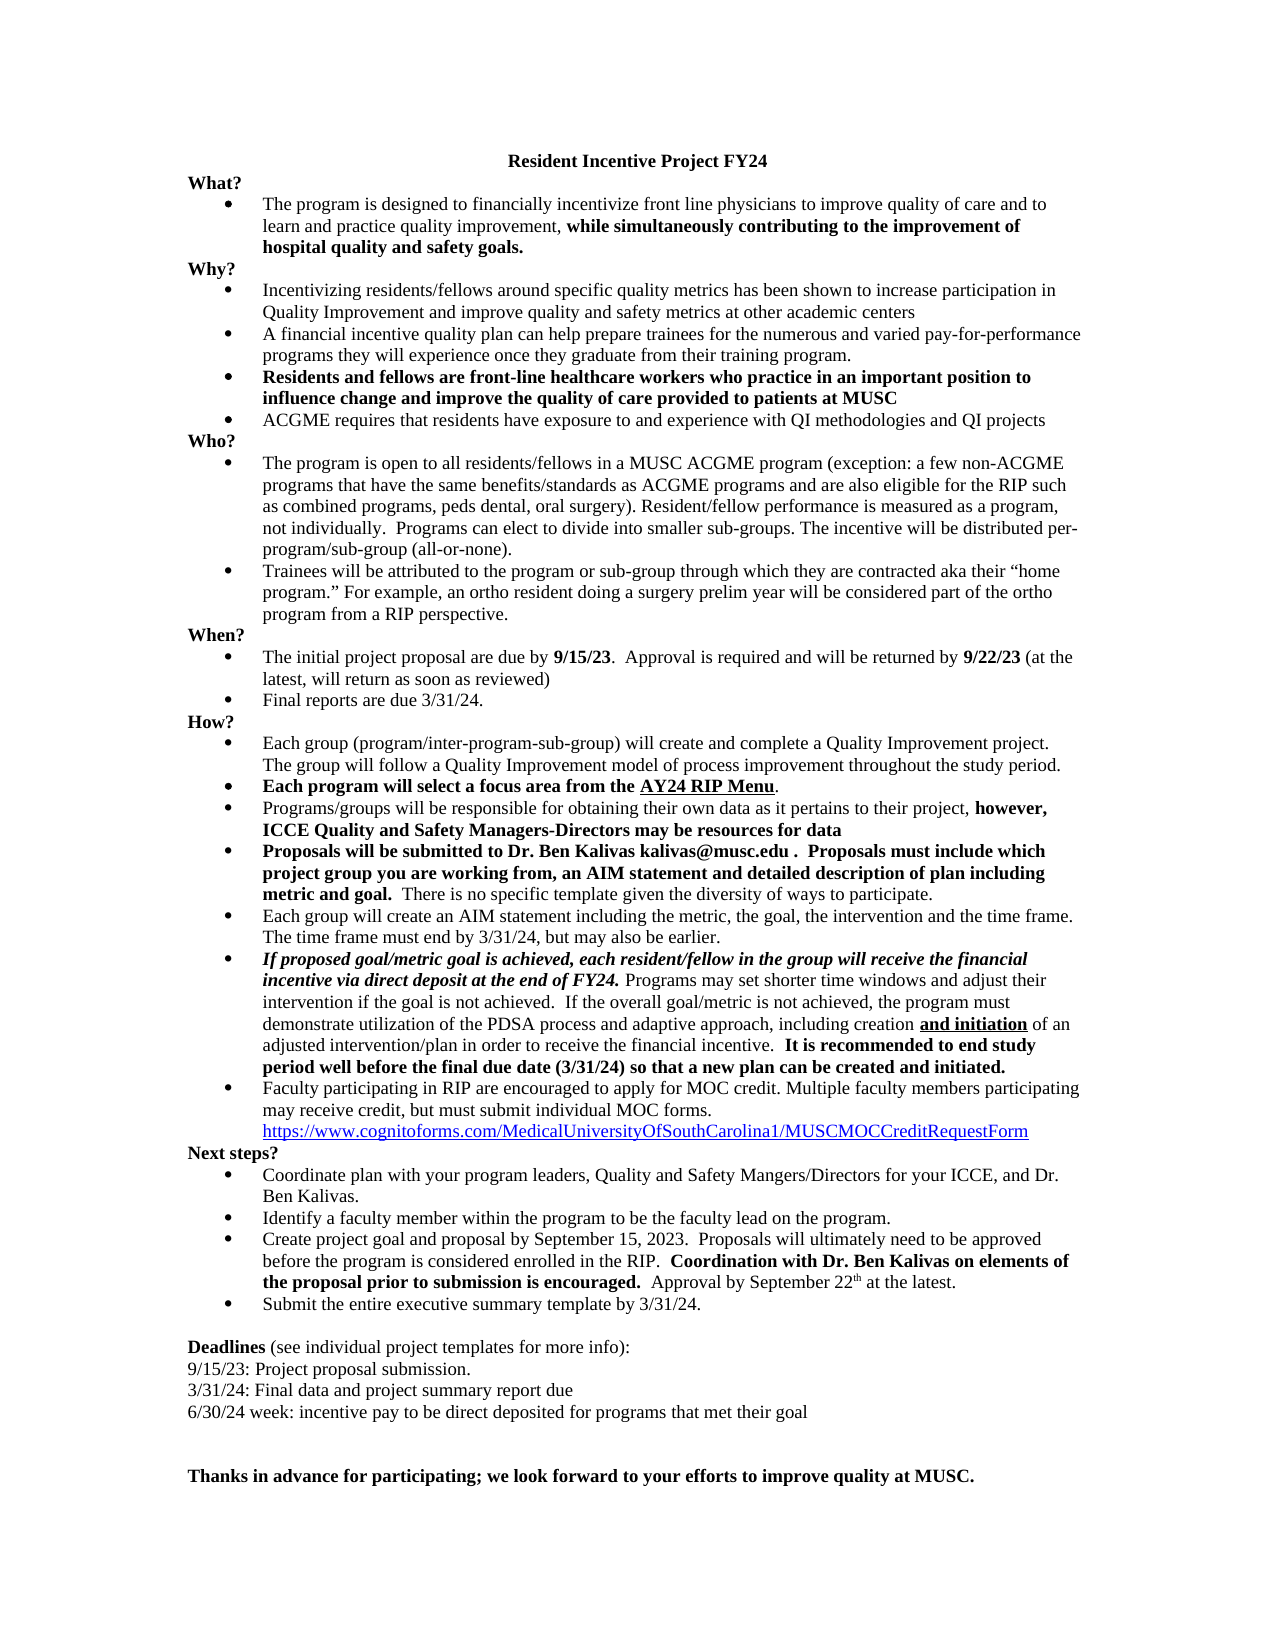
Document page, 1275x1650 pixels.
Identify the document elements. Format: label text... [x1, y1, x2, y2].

list The initial project proposal are due by 9/15/23. Approval is required and will be returned by 9/22/23 (at the latest, will return as soon as reviewed) [225, 646, 1087, 689]
list Proposals will be submitted to Dr. Ben Kalivas kalivas@musc.edu . Proposals must include which project group you are working from, an AIM statement and detailed description of plan including metric and goal. There is no specific template given the diversity of ways to participate. [225, 840, 1087, 905]
list The program is designed to financially incentivize front line physicians to improve quality of care and to learn and practice quality improvement, while simultaneously contributing to the improvement of hospital quality and safety goals. [225, 193, 1087, 258]
text Why? [187, 258, 1087, 279]
list Each program will select a focus area from the AY24 RIP Menu. [225, 775, 1087, 797]
text 9/15/23: Project proposal submission. [187, 1357, 1087, 1379]
text When? [187, 624, 1087, 646]
text What? [187, 172, 1087, 193]
list Programs/groups will be responsible for obtaining their own data as it pertains to their project, however, ICCE Quality and Safety Managers-Directors may be resources for data [225, 797, 1087, 840]
list Each group will create an AIM statement including the metric, the goal, the intervention and the time frame. The time frame must end by 3/31/24, but may also be earlier. [225, 905, 1087, 948]
list Final reports are due 3/31/24. [225, 689, 1087, 711]
list Trainees will be attributed to the program or sub-group through which they are contracted aka their “home program.” For example, an ortho resident doing a surgery prelim year will be considered part of the ortho program from a RIP perspective. [225, 560, 1087, 624]
list Create project goal and proposal by September 15, 2023. Proposals will ultimately need to be approved before the program is considered enrolled in the RIP. Coordination with Dr. Ben Kalivas on elements of the proposal prior to submission is encouraged. Approval by September 22th at the latest. [225, 1228, 1087, 1293]
list Coordinate plan with your program leaders, Quality and Safety Mangers/Directors for your ICCE, and Dr. Ben Kalivas. [225, 1163, 1087, 1207]
list The program is open to all residents/fellows in a MUSC ACGME program (exception: a few non-ACGME programs that have the same benefits/standards as ACGME programs and are also eligible for the RIP such as combined programs, peds dental, oral surgery). Resident/fellow performance is measured as a program, not individually. Programs can elect to divide into smaller sub-groups. The incentive will be distributed per-program/sub-group (all-or-none). [225, 452, 1087, 560]
text How? [187, 711, 1087, 732]
text Deadlines (see individual project templates for more info): [187, 1336, 1087, 1357]
text 6/30/24 week: incentive pay to be direct deposited for programs that met their goal [187, 1401, 1087, 1422]
list ACGME requires that residents have exposure to and experience with QI methodologies and QI projects [225, 409, 1087, 430]
list Residents and fellows are front-line healthcare workers who practice in an important position to influence change and improve the quality of care provided to patients at MUSC [225, 366, 1087, 409]
text Resident Incentive Project FY24 [187, 150, 1087, 172]
list Identify a faculty member within the program to be the faculty lead on the program. [225, 1207, 1087, 1228]
list A financial incentive quality plan can help prepare trainees for the numerous and varied pay-for-performance programs they will experience once they graduate from their training program. [225, 322, 1087, 366]
list If proposed goal/metric goal is achieved, each resident/fellow in the group will receive the financial incentive via direct deposit at the end of FY24. Programs may set shorter time windows and adjust their intervention if the goal is not achieved. If the overall goal/metric is not achieved, the program must demonstrate utilization of the PDSA process and adaptive approach, including creation and initiation of an adjusted intervention/plan in order to receive the financial incentive. It is recommended to end study period well before the final due date (3/31/24) so that a new plan can be created and initiated. [225, 948, 1087, 1077]
list Incentivizing residents/fellows around specific quality metrics has been shown to increase participation in Quality Improvement and improve quality and safety metrics at other academic centers [225, 279, 1087, 322]
text Who? [187, 430, 1087, 452]
text Thanks in advance for participating; we look forward to your efforts to improve quality at MUSC. [187, 1465, 1087, 1487]
list Each group (program/inter-program-sub-group) will create and complete a Quality Improvement project. The group will follow a Quality Improvement model of process improvement throughout the study period. [225, 732, 1087, 775]
text Next steps? [187, 1142, 1087, 1163]
list Faculty participating in RIP are encouraged to apply for MOC credit. Multiple faculty members participating may receive credit, but must submit individual MOC forms. https://www.cognitoforms.com/MedicalUniversityOfSouthCarolina1/MUSCMOCCreditRequestForm [225, 1077, 1087, 1142]
text 3/31/24: Final data and project summary report due [187, 1379, 1087, 1401]
list Submit the entire executive summary template by 3/31/24. [225, 1293, 1087, 1314]
